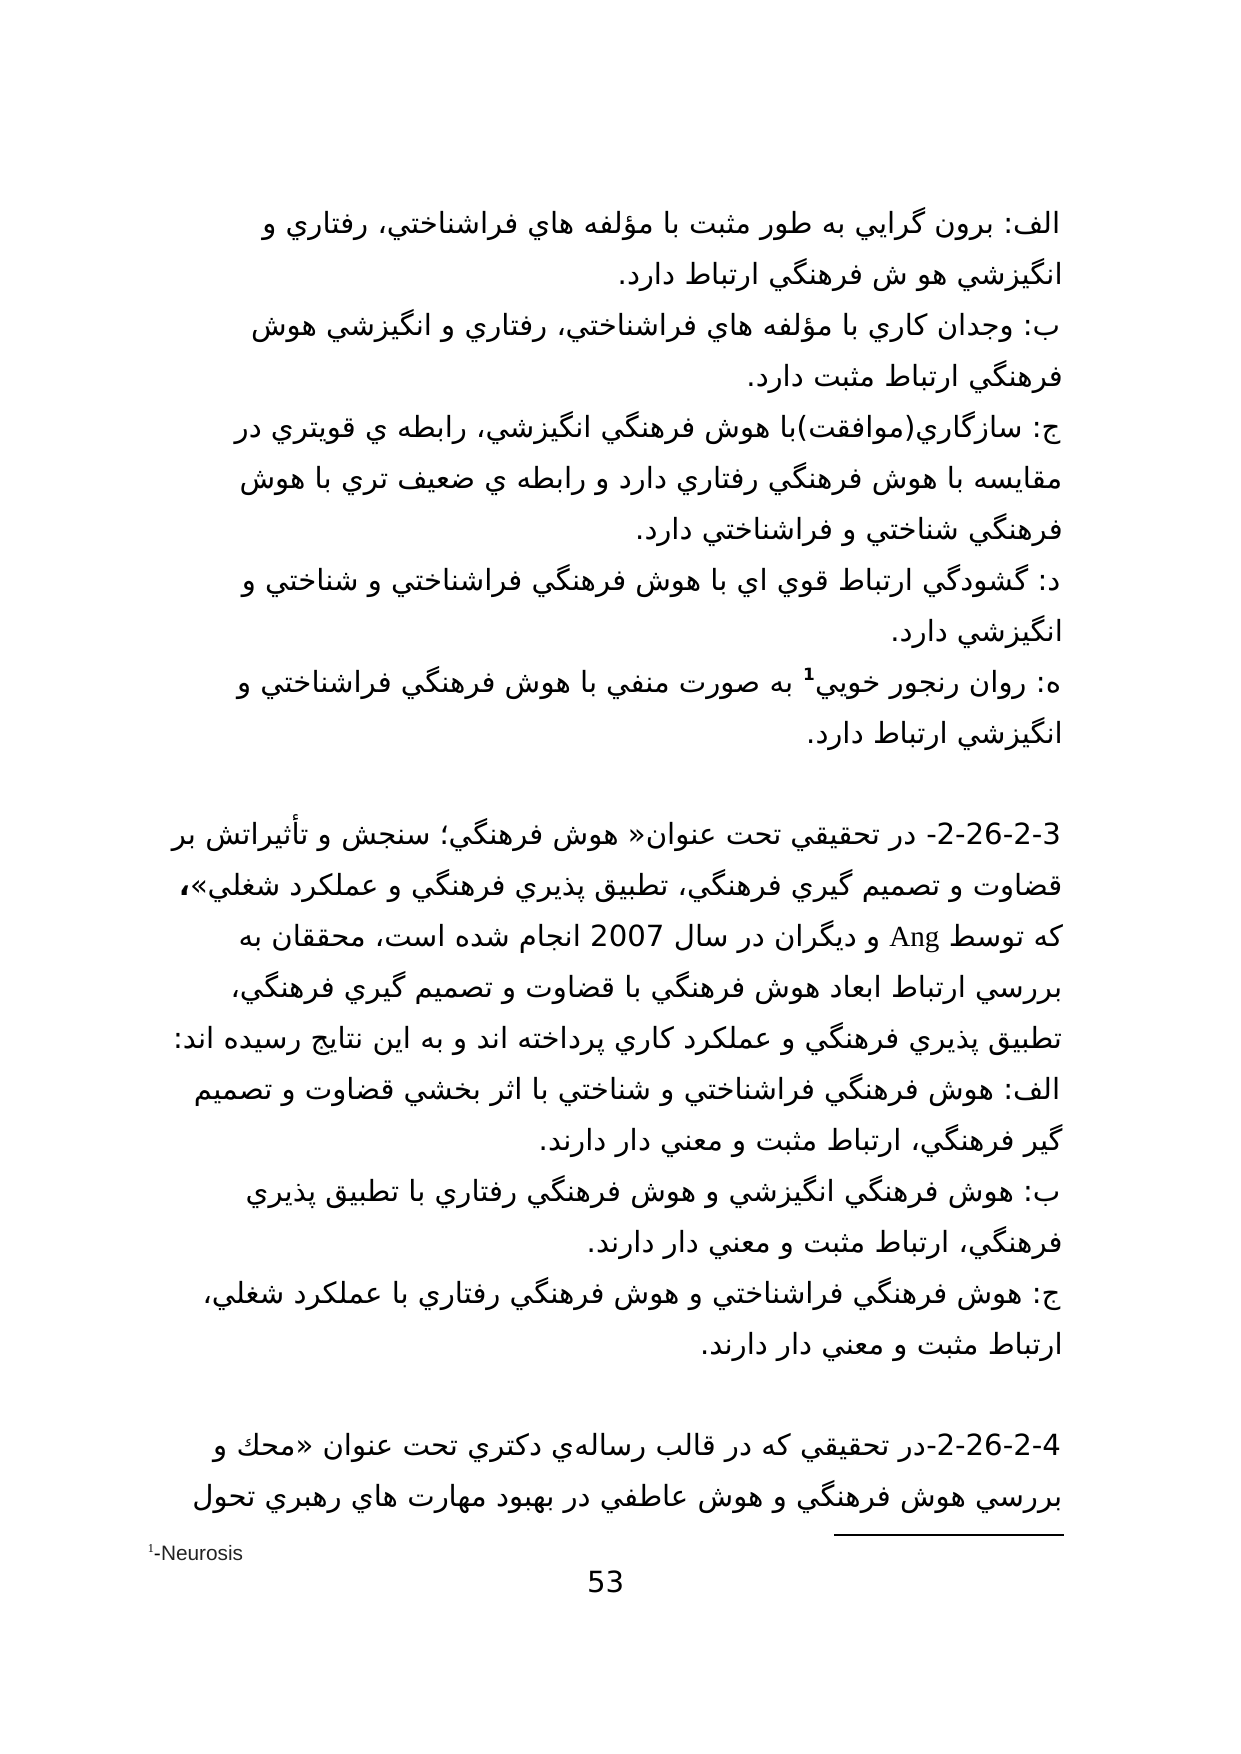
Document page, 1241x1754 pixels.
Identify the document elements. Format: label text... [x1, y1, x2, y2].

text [148, 1428, 1063, 1513]
text ج: هوش فرهنگي فراشناختي و هوش فرهنگي رفتاري با عملكرد شغلي، ارتباط مثبت و معني دار دارند. [148, 1276, 1063, 1361]
text 2-26-2-3- در تحقيقي تحت عنوان« هوش فرهنگي؛ سنجش و تأثيراتش بر قضاوت و تصميم گيري فرهنگي، تطبيق پذيري فرهنگي و عملكرد شغلي»، كه توسط Ang و ديگران در سال 2007 انجام شده است، محققان به بررسي ارتباط ابعاد هوش فرهنگي با قضاوت و تصميم گيري فرهنگي، تطبيق پذيري فرهنگي و عملكرد كاري پرداخته اند و به اين نتايج رسيده اند: [148, 817, 1063, 1055]
text الف: هوش فرهنگي فراشناختي و شناختي با اثر بخشي قضاوت و تصميم گير فرهنگي، ارتباط مثبت و معني دار دارند. [148, 1072, 1063, 1157]
text ب: وجدان كاري با مؤلفه هاي فراشناختي، رفتاري و انگيزشي هوش فرهنگي ارتباط مثبت دارد. [148, 309, 1063, 393]
text ه: روان رنجور خویي به صورت منفي با هوش فرهنگي فراشناختي و انگيزشي ارتباط دارد. [148, 665, 1063, 750]
text ب: هوش فرهنگي انگيزشي و هوش فرهنگي رفتاري با تطبيق پذيري فرهنگي، ارتباط مثبت و معني دار دارند. [148, 1174, 1063, 1259]
text ج: سازگاري(موافقت)با هوش فرهنگي انگيزشي، رابطه ي قويتري در مقايسه با هوش فرهنگي رفتاري دارد و رابطه ي ضعيف تري با هوش فرهنگي شناختي و فراشناختي دارد. [148, 411, 1063, 546]
text الف: برون گرايي به طور مثبت با مؤلفه هاي فراشناختي، رفتاري و انگيزشي هو ش فرهنگي ارتباط دارد. [148, 207, 1063, 292]
text د: گشودگي ارتباط قوي اي با هوش فرهنگي فراشناختي و شناختي و انگيزشي دارد. [148, 563, 1063, 648]
